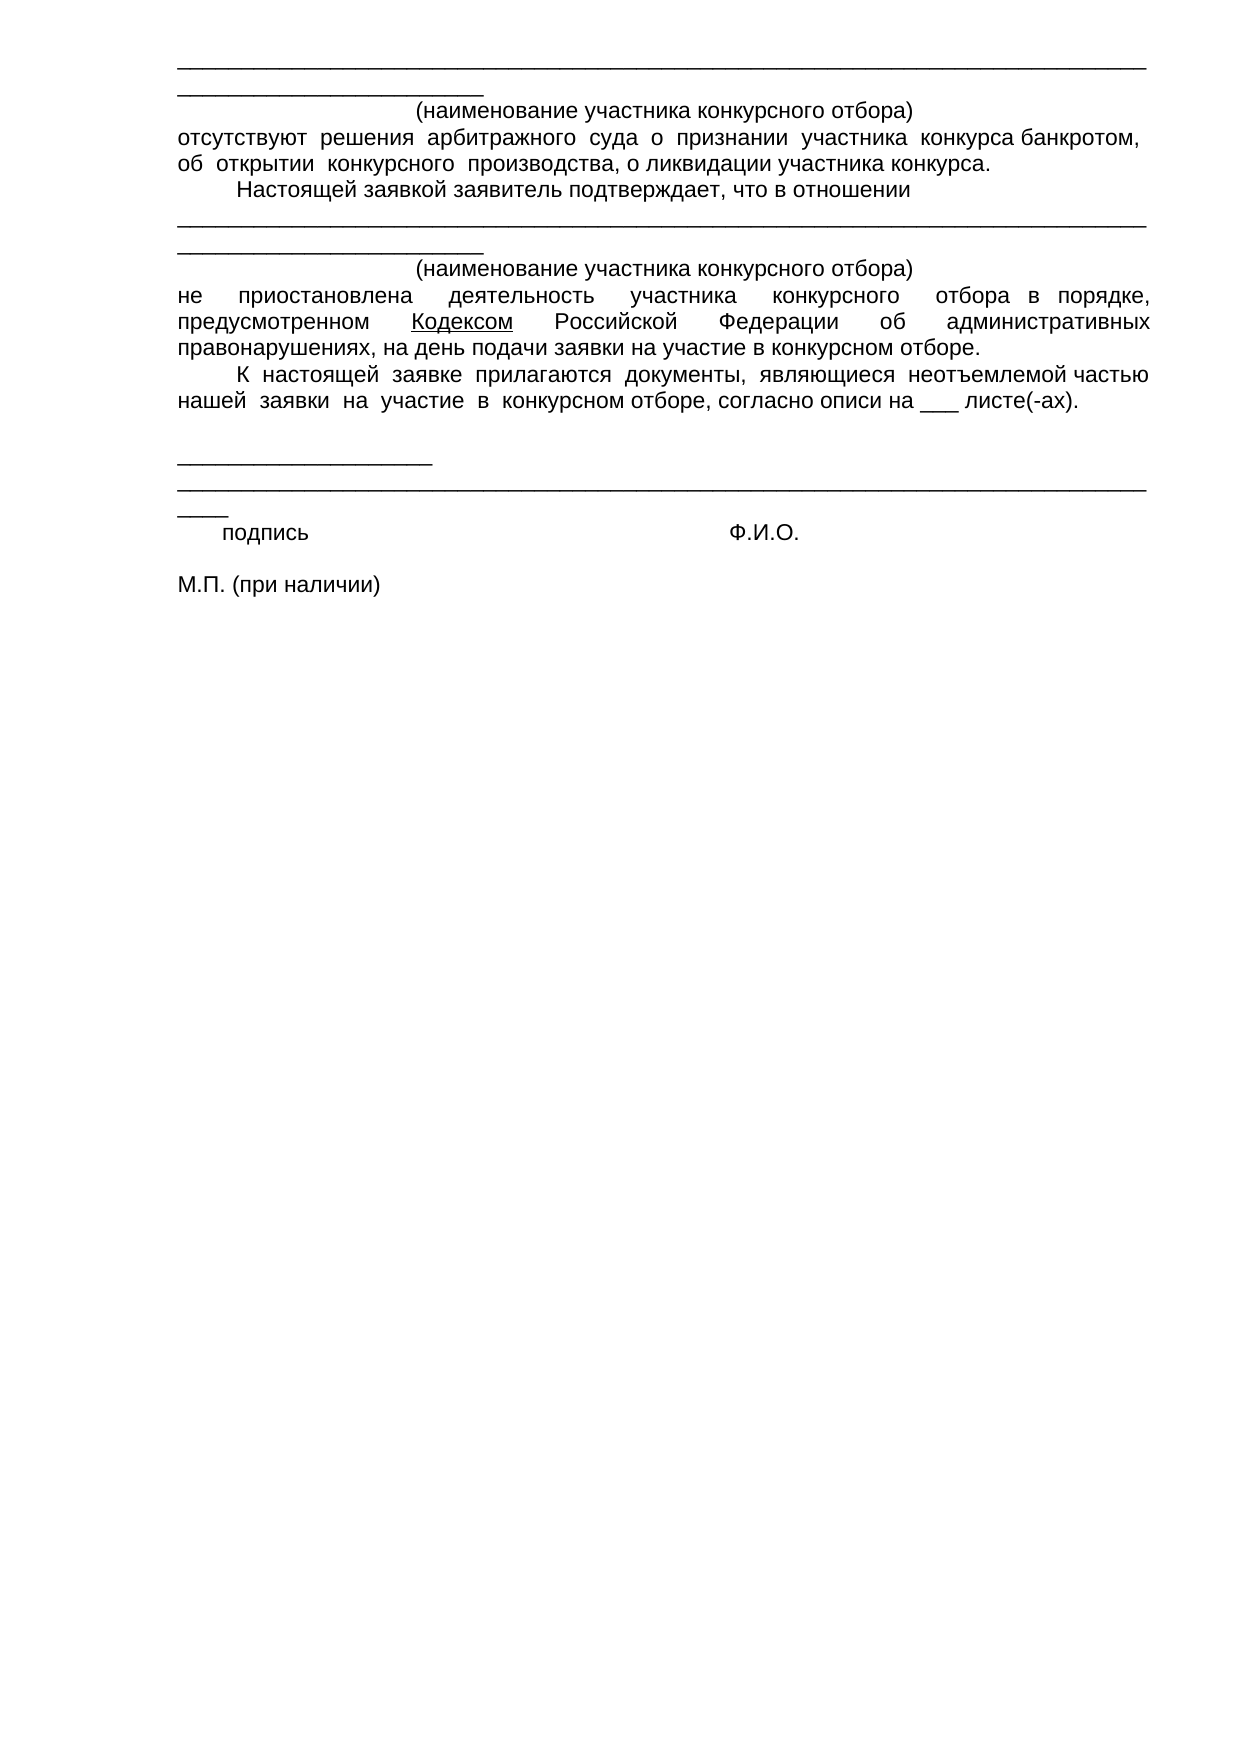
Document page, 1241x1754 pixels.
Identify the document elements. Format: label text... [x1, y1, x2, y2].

text (наименование участника конкурсного отбора) [177, 97, 1152, 123]
text (наименование участника конкурсного отбора) [177, 255, 1152, 282]
text К настоящей заявке прилагаются документы, являющиеся неотъемлемой частью нашей заявки на участие в конкурсном отборе, согласно описи на ___ листе(-ах). [177, 361, 1152, 413]
text не приостановлена деятельность участника конкурсного отбора в порядке, предусмотренном Кодексом Российской Федерации об административных правонарушениях, на день подачи заявки на участие в конкурсном отборе. [177, 282, 1152, 361]
text М.П. (при наличии) [177, 571, 1152, 598]
text отсутствуют решения арбитражного суда о признании участника конкурса банкротом, об открытии конкурсного производства, о ликвидации участника конкурса. [177, 123, 1152, 176]
text ____________________ ________________________________________________________________________________ [177, 440, 1152, 519]
text Настоящей заявкой заявитель подтверждает, что в отношении ____________________________________________________________________________________________________ [177, 176, 1152, 255]
text ____________________________________________________________________________________________________ [177, 44, 1152, 97]
text подпись Ф.И.О. [177, 519, 1152, 545]
